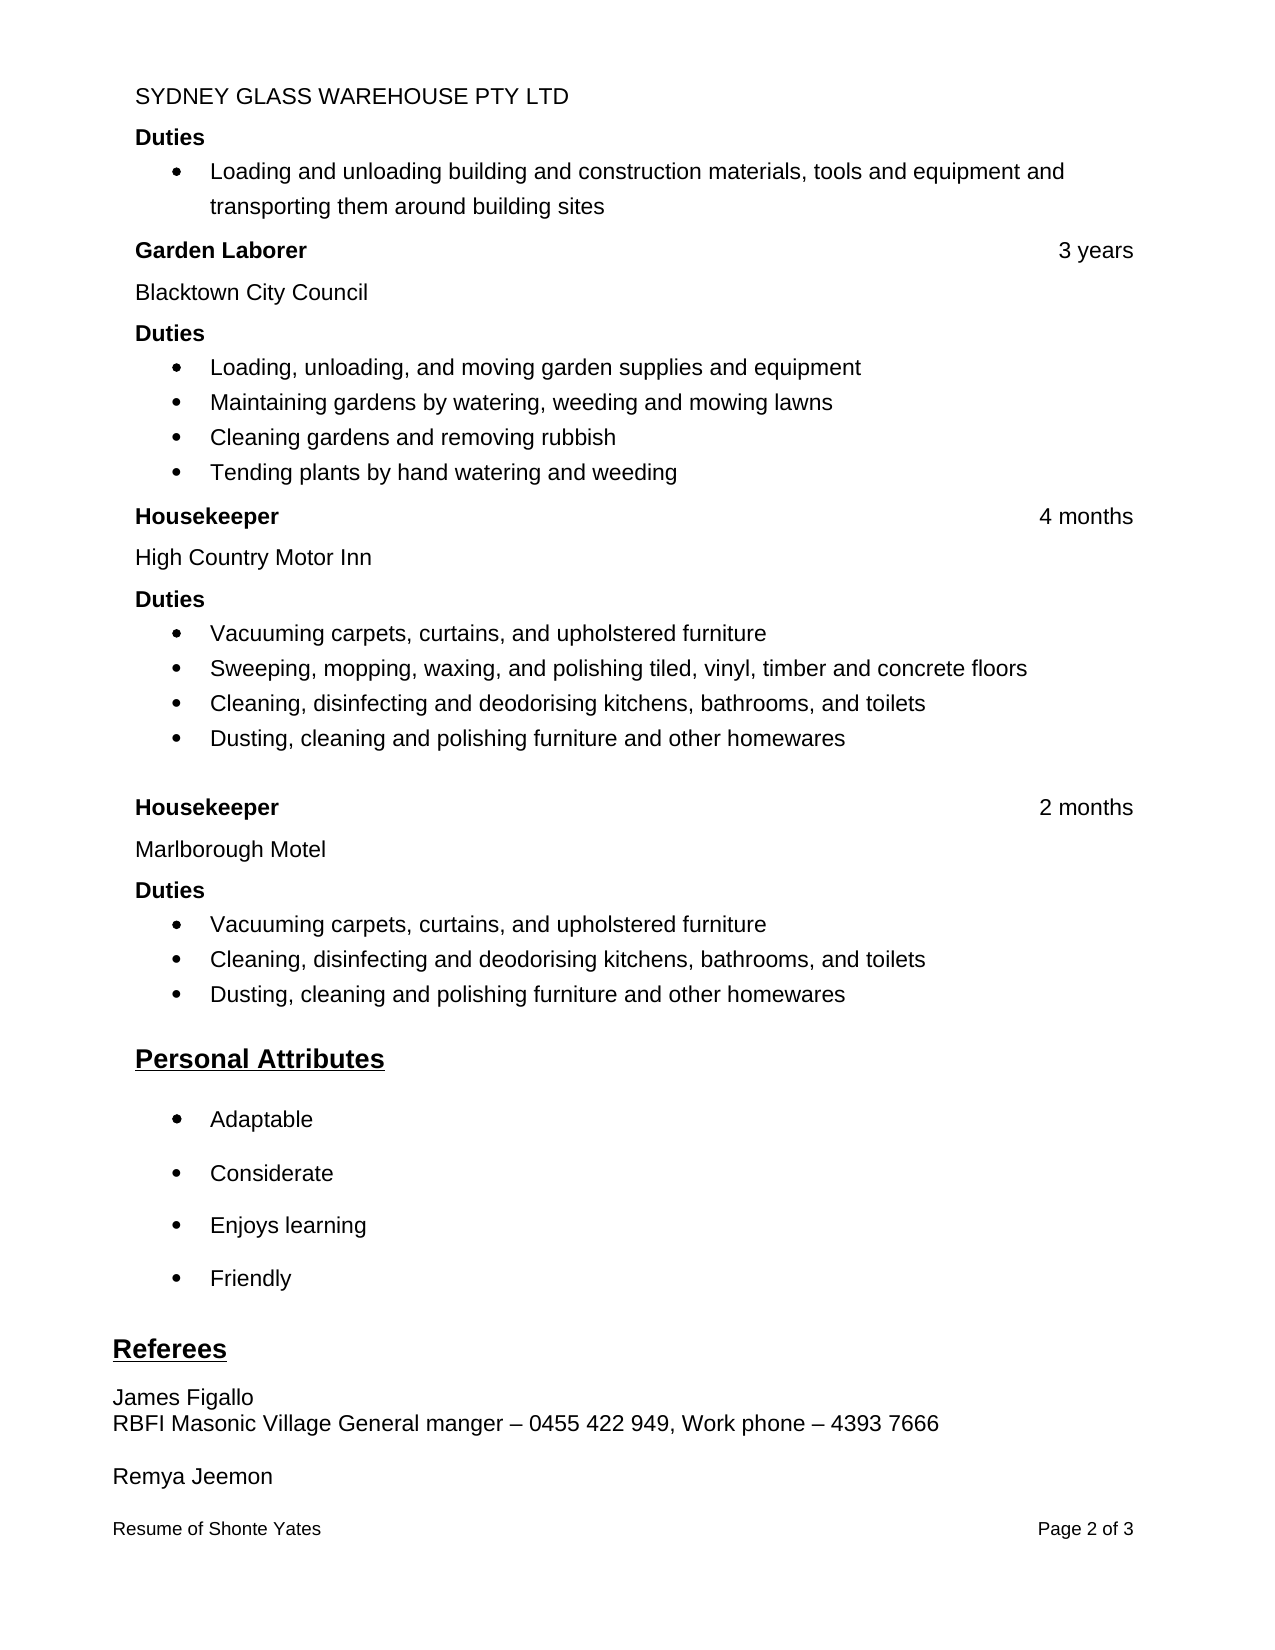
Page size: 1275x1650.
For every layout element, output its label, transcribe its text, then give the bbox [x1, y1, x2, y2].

table_cell Enjoys learning [124, 1199, 1144, 1252]
table_cell Marlborough Motel [124, 828, 1144, 870]
table_cell Duties [124, 117, 1144, 158]
table_cell Duties [124, 578, 1144, 620]
table_cell Vacuuming carpets, curtains, and upholstered furniture Sweeping, mopping, waxing, and polishing tiled, vinyl, timber and concrete floors Cleaning, disinfecting and deodorising kitchens, bathrooms, and toilets Dusting, cleaning and polishing furniture and other homewares [124, 620, 1144, 786]
table_cell Loading and unloading building and construction materials, tools and equipment and transporting them around building sites [124, 158, 1144, 229]
table_cell Loading, unloading, and moving garden supplies and equipment Maintaining gardens by watering, weeding and mowing lawns Cleaning gardens and removing rubbish Tending plants by hand watering and weeding [124, 354, 1144, 495]
table_cell Garden Laborer [124, 229, 749, 271]
table_cell Personal Attributes [124, 1043, 1144, 1093]
table_cell SYDNEY GLASS WAREHOUSE PTY LTD [124, 75, 1144, 117]
table_cell Adaptable [124, 1093, 1144, 1146]
table_cell Friendly [124, 1252, 1144, 1304]
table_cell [113, 1384, 1133, 1489]
table_cell Vacuuming carpets, curtains, and upholstered furniture Cleaning, disinfecting and deodorising kitchens, bathrooms, and toilets Dusting, cleaning and polishing furniture and other homewares [124, 911, 1144, 1043]
table_cell Duties [124, 870, 1144, 911]
table_cell 3 years [749, 229, 1144, 271]
table_cell Housekeeper [124, 495, 749, 537]
table_cell 2 months [749, 786, 1144, 828]
table_cell Considerate [124, 1146, 1144, 1199]
table_cell High Country Motor Inn [124, 537, 1144, 578]
table_cell Blacktown City Council [124, 271, 1144, 312]
table_cell 4 months [749, 495, 1144, 537]
table_header Referees [113, 1333, 1133, 1384]
table_cell Housekeeper [124, 786, 749, 828]
table_cell Duties [124, 313, 1144, 354]
